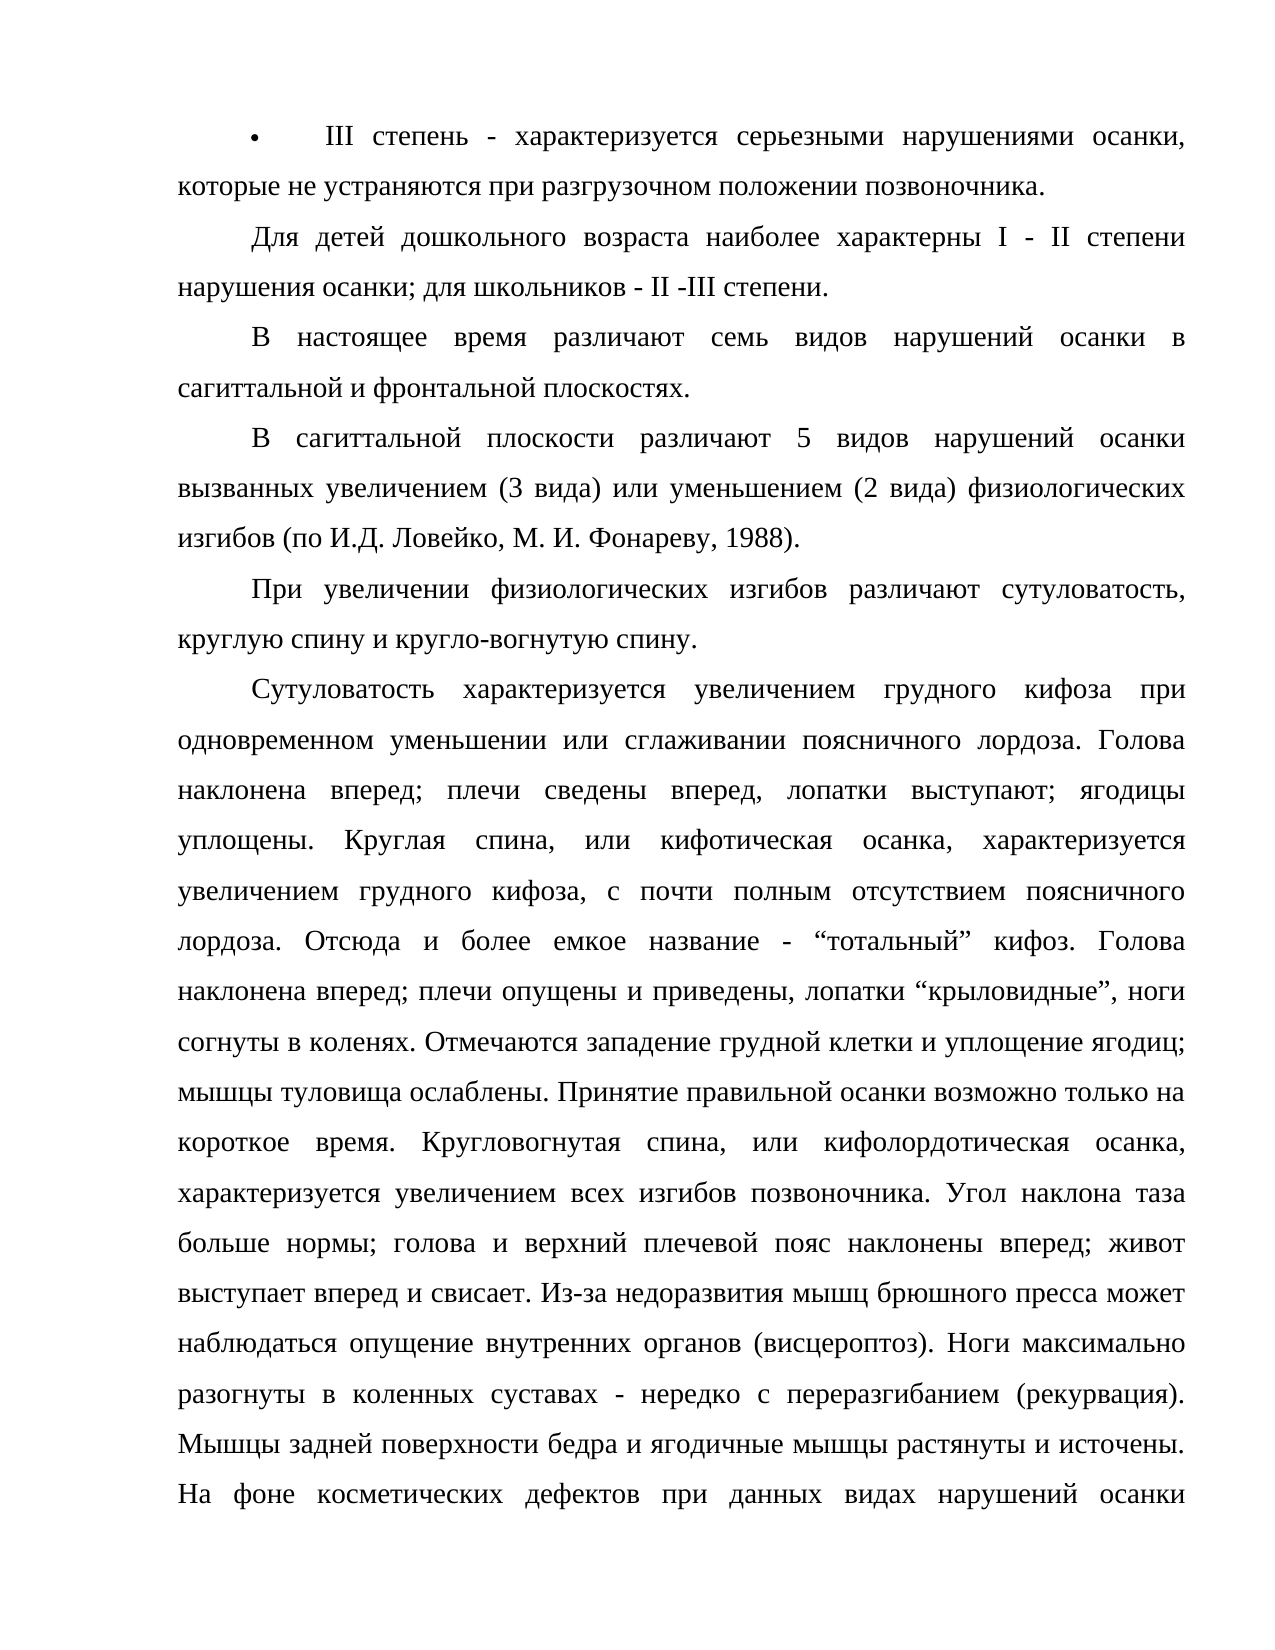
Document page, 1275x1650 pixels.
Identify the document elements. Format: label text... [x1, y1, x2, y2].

text В настоящее время различают семь видов нарушений осанки в сагиттальной и фронтальной плоскостях. [177, 319, 1186, 403]
text · III степень - характеризуется серьезными нарушениями осанки, которые не устраняются при разгрузочном положении позвоночника. [177, 118, 1186, 202]
text При увеличении физиологических изгибов различают сутуловатость, круглую спину и кругло-вогнутую спину. [177, 571, 1186, 655]
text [177, 672, 1186, 1510]
text В сагиттальной плоскости различают 5 видов нарушений осанки вызванных увеличением (3 вида) или уменьшением (2 вида) физиологических изгибов (по И.Д. Ловейко, М. И. Фонареву, 1988). [177, 420, 1186, 554]
text Для детей дошкольного возраста наиболее характерны I - II степени нарушения осанки; для школьников - II -III степени. [177, 219, 1186, 303]
